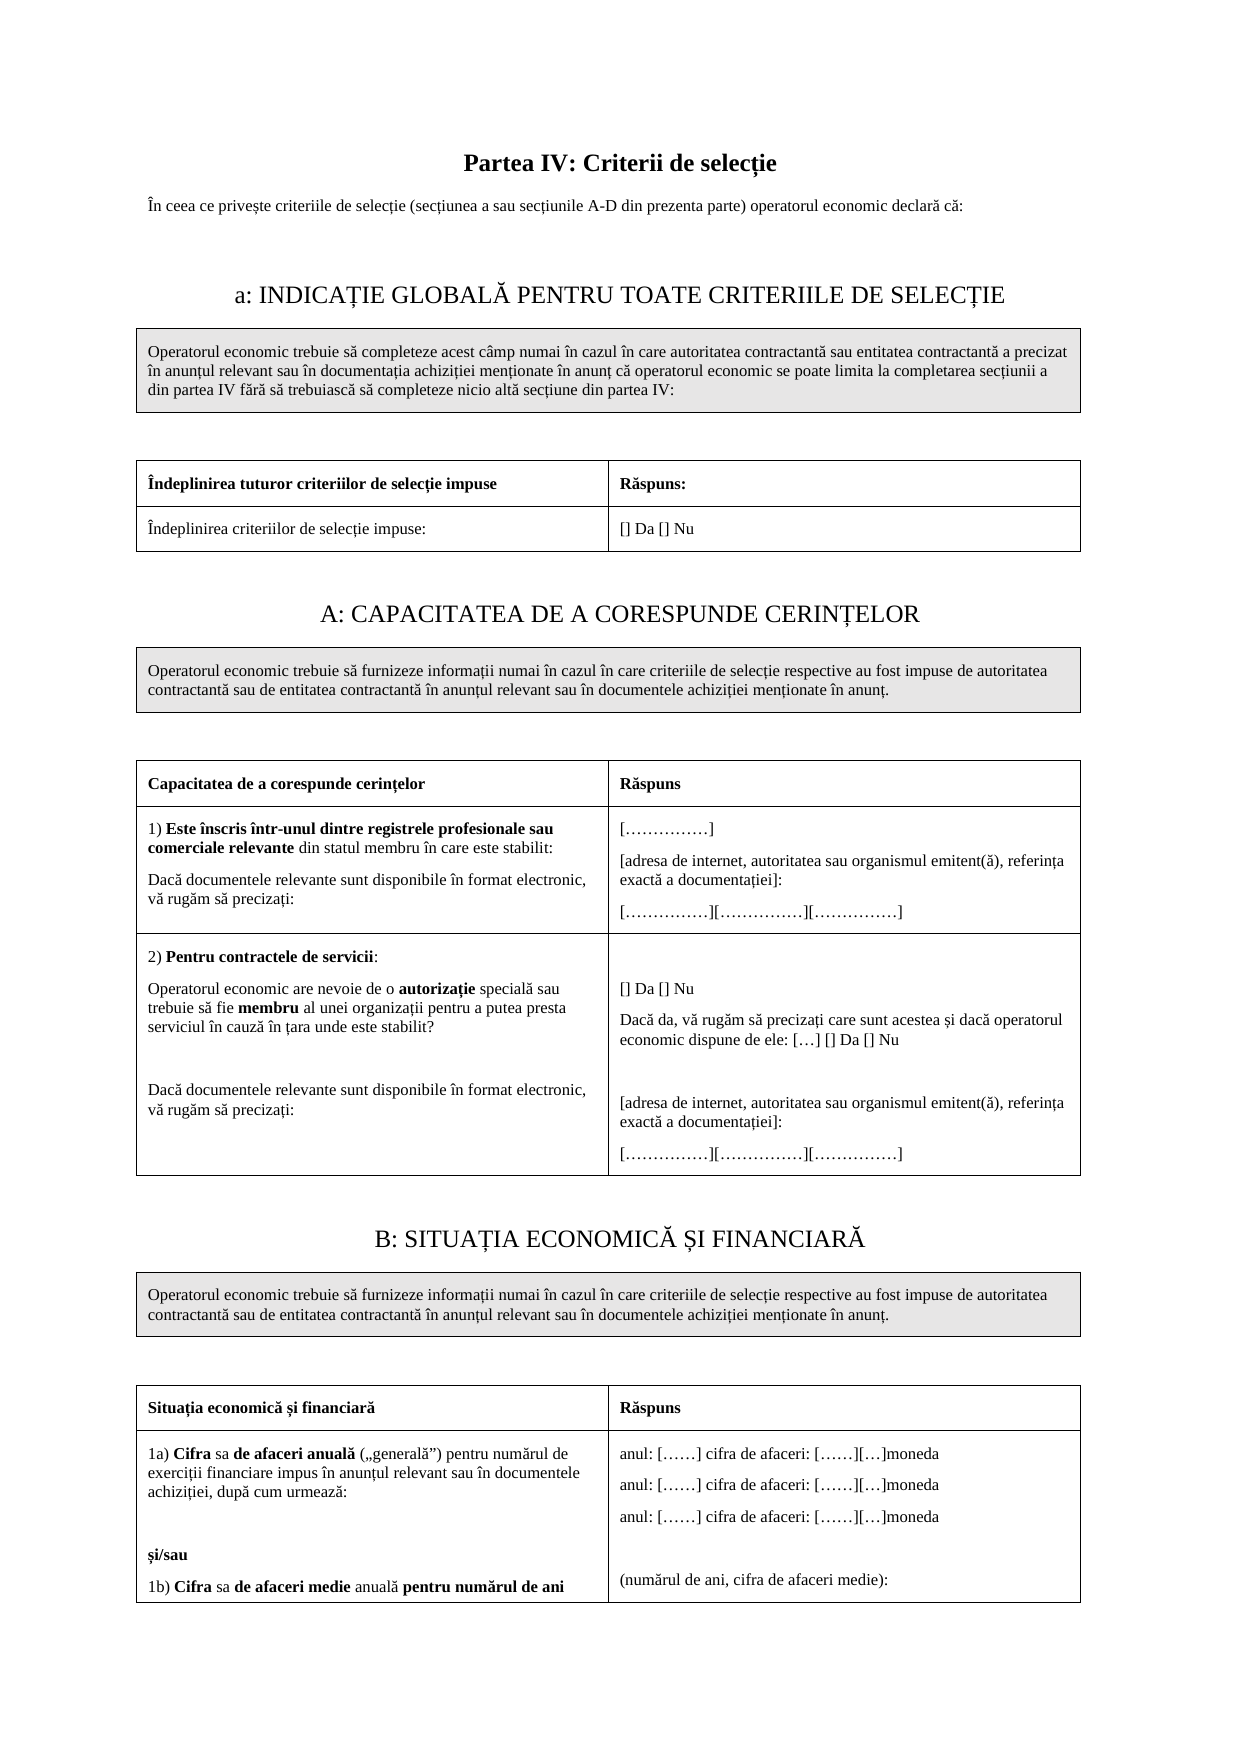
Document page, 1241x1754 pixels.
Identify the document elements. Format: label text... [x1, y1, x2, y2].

table_header Operatorul economic trebuie să furnizeze informații numai în cazul în care criteriile de selecție respective au fost impuse de autoritatea contractantă sau de entitatea contractantă în anunțul relevant sau în documentele achiziției menționate în anunț. [137, 1273, 1080, 1336]
table_header Răspuns [609, 761, 1080, 806]
table_header Operatorul economic trebuie să completeze acest câmp numai în cazul în care autoritatea contractantă sau entitatea contractantă a precizat în anunțul relevant sau în documentația achiziției menționate în anunț că operatorul economic se poate limita la completarea secțiunii a din partea IV fără să trebuiască să completeze nicio altă secțiune din partea IV: [137, 329, 1080, 412]
table_cell [] Da [] Nu Dacă da, vă rugăm să precizați care sunt acestea și dacă operatorul economic dispune de ele: […] [] Da [] Nu [adresa de internet, autoritatea sau organismul emitent(ă), referința exactă a documentației]: [……………][……………][……………] [609, 934, 1080, 1175]
table_cell 2) Pentru contractele de servicii: Operatorul economic are nevoie de o autorizație specială sau trebuie să fie membru al unei organizații pentru a putea presta serviciul în cauză în țara unde este stabilit? Dacă documentele relevante sunt disponibile în format electronic, vă rugăm să precizați: [137, 934, 608, 1175]
table_header Situația economică și financiară [137, 1386, 608, 1430]
table_header Îndeplinirea tuturor criteriilor de selecție impuse [137, 461, 608, 506]
table_header Răspuns: [609, 461, 1080, 506]
text A: CAPACITATEA DE A CORESPUNDE CERINȚELOR [148, 599, 1093, 628]
text Partea IV: Criterii de selecție [148, 148, 1093, 176]
table_cell 1) Este înscris într-unul dintre registrele profesionale sau comerciale relevante din statul membru în care este stabilit: Dacă documentele relevante sunt disponibile în format electronic, vă rugăm să precizați: [137, 807, 608, 933]
table_cell Îndeplinirea criteriilor de selecție impuse: [137, 507, 608, 551]
text a: INDICAȚIE GLOBALĂ PENTRU TOATE CRITERIILE DE SELECȚIE [148, 280, 1093, 309]
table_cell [609, 1431, 1080, 1602]
table_header Răspuns [609, 1386, 1080, 1430]
table_header Operatorul economic trebuie să furnizeze informații numai în cazul în care criteriile de selecție respective au fost impuse de autoritatea contractantă sau de entitatea contractantă în anunțul relevant sau în documentele achiziției menționate în anunț. [137, 648, 1080, 712]
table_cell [137, 1431, 608, 1602]
table_cell [] Da [] Nu [609, 507, 1080, 551]
text B: SITUAȚIA ECONOMICĂ ȘI FINANCIARĂ [148, 1224, 1093, 1253]
table_cell [……………] [adresa de internet, autoritatea sau organismul emitent(ă), referința exactă a documentației]: [……………][……………][……………] [609, 807, 1080, 933]
table_header Capacitatea de a corespunde cerințelor [137, 761, 608, 806]
text În ceea ce privește criteriile de selecție (secțiunea a sau secțiunile A-D din prezenta parte) operatorul economic declară că: [148, 195, 1093, 214]
